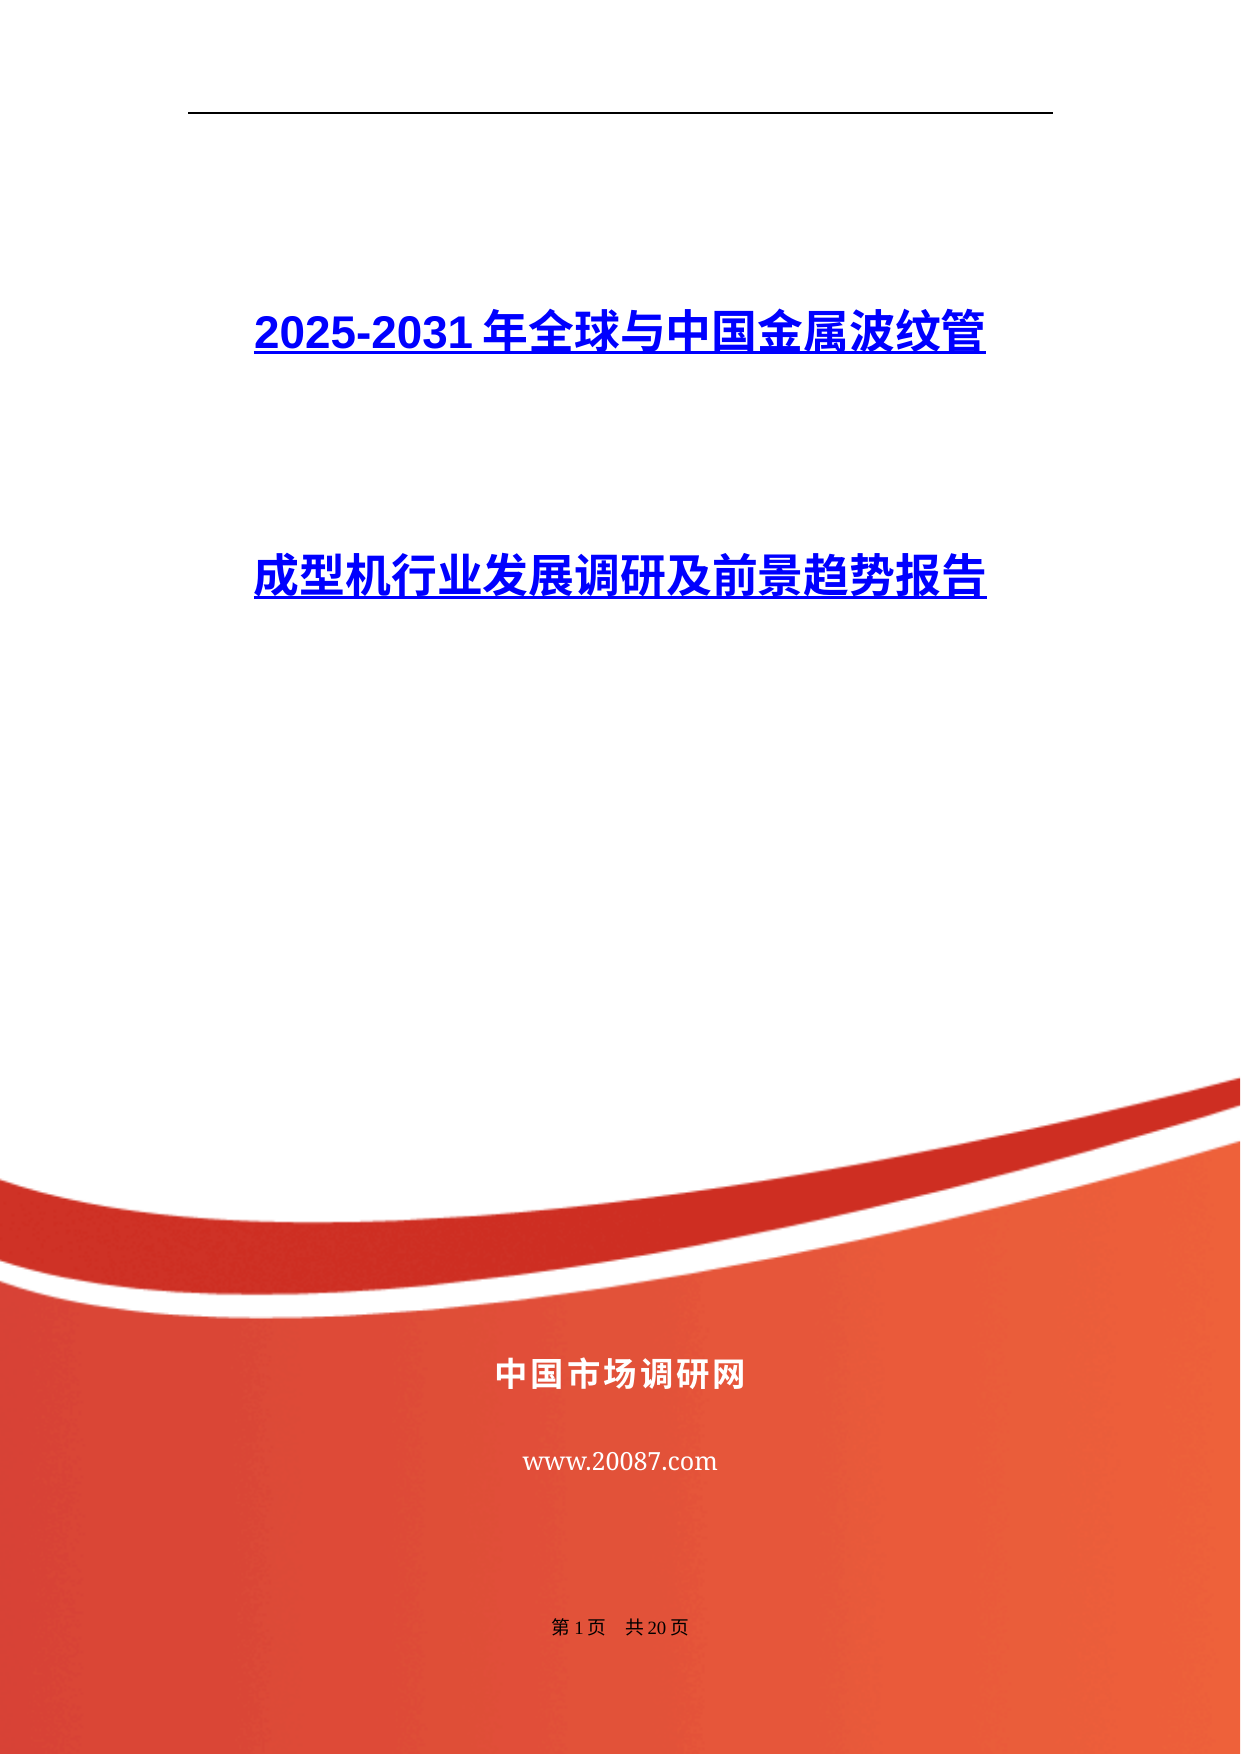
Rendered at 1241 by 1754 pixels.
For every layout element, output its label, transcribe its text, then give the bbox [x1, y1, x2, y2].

subtitle 中国市场调研网 [187, 1339, 1053, 1404]
table_header 2025-2031年全球与中国金属波纹管成型机行业发展调研及前景趋势报告 [188, 207, 1053, 773]
text www.20087.com [187, 1428, 1053, 1493]
picture [0, 1006, 1241, 1754]
